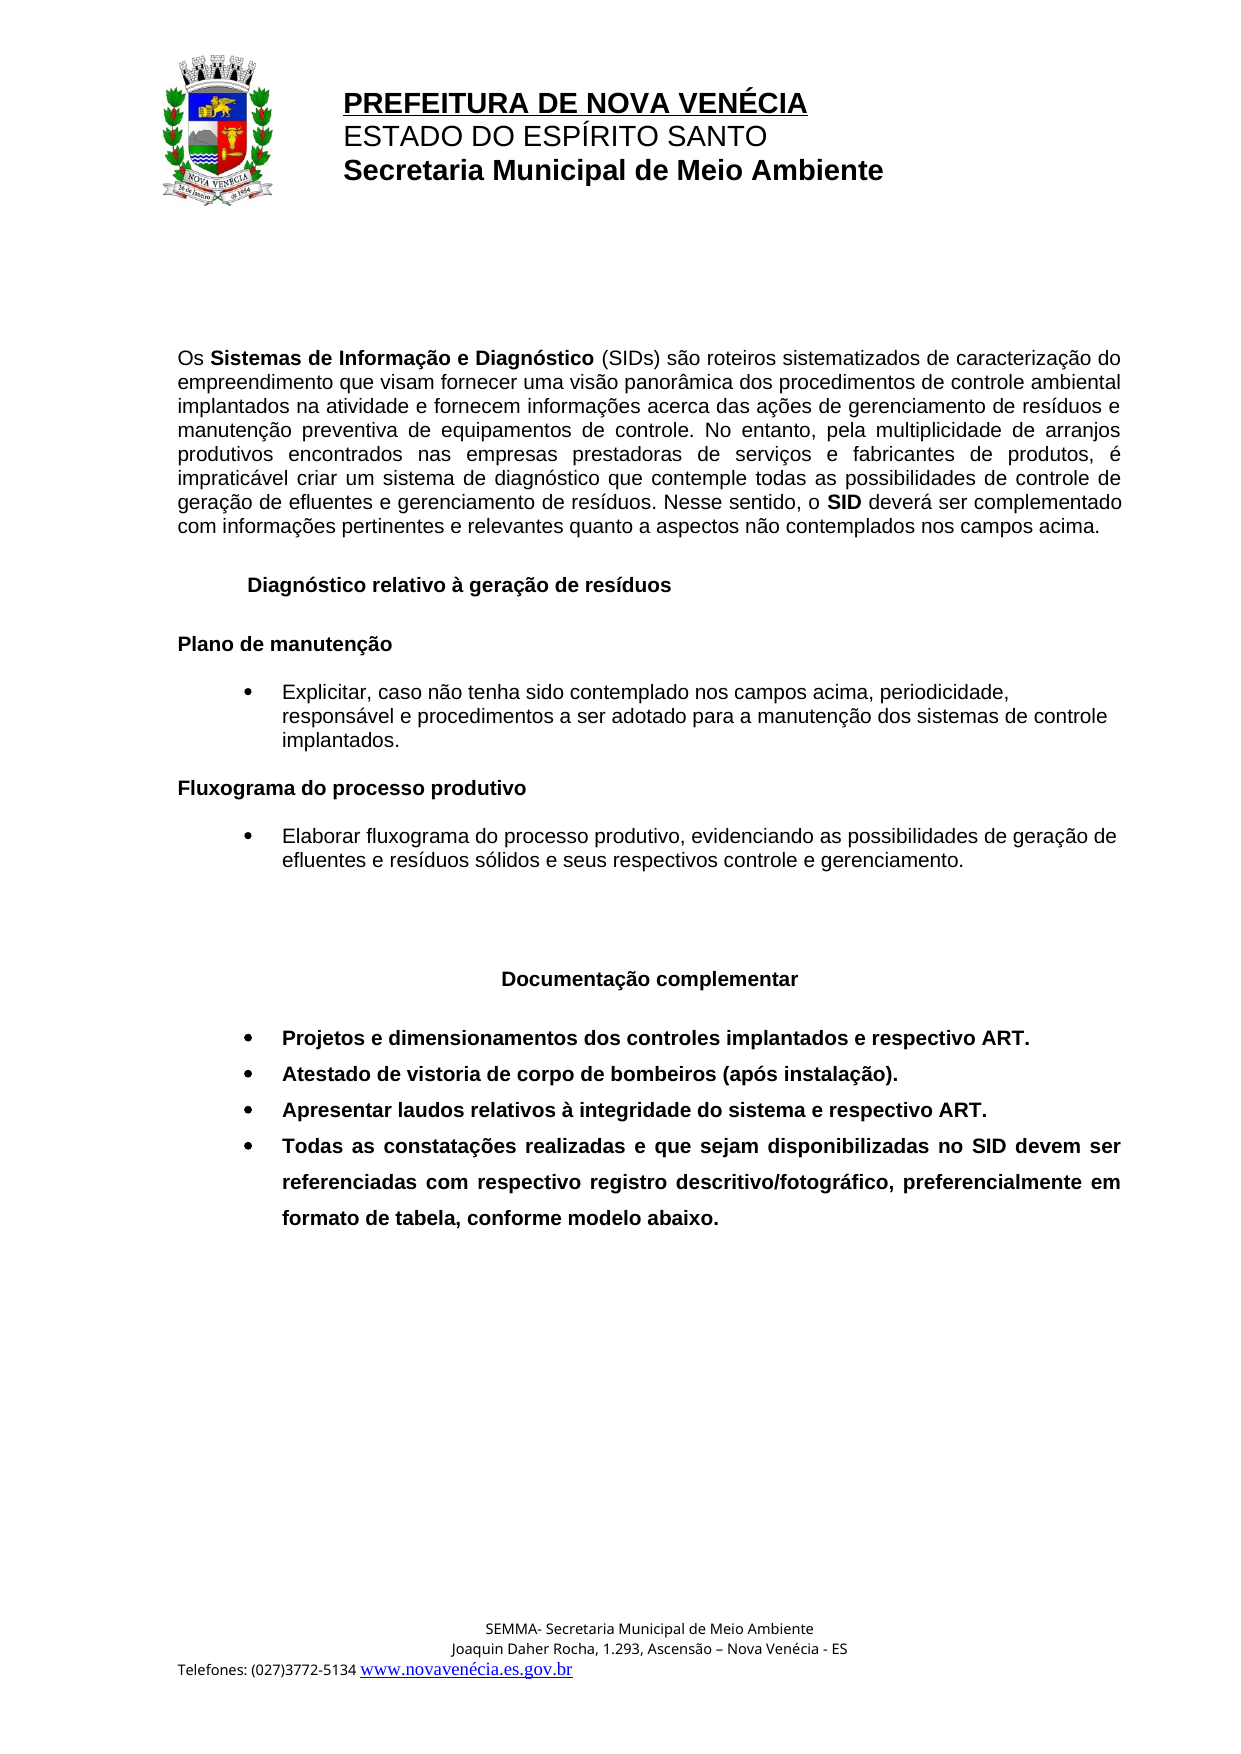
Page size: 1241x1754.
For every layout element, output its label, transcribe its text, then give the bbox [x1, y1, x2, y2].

list Elaborar fluxograma do processo produtivo, evidenciando as possibilidades de geração de efluentes e resíduos sólidos e seus respectivos controle e gerenciamento. [244, 824, 1122, 872]
picture [161, 53, 274, 207]
text Documentação complementar [177, 966, 1122, 990]
text Fluxograma do processo produtivo [177, 776, 1122, 800]
list Explicitar, caso não tenha sido contemplado nos campos acima, periodicidade, responsável e procedimentos a ser adotado para a manutenção dos sistemas de controle implantados. [244, 680, 1122, 752]
list Atestado de vistoria de corpo de bombeiros (após instalação). [244, 1061, 1122, 1085]
list Todas as constatações realizadas e que sejam disponibilizadas no SID devem ser referenciadas com respectivo registro descritivo/fotográfico, preferencialmente em formato de tabela, conforme modelo abaixo. [244, 1133, 1122, 1229]
list Projetos e dimensionamentos dos controles implantados e respectivo ART. [244, 1025, 1122, 1049]
text Os Sistemas de Informação e Diagnóstico (SIDs) são roteiros sistematizados de caracterização do empreendimento que visam fornecer uma visão panorâmica dos procedimentos de controle ambiental implantados na atividade e fornecem informações acerca das ações de gerenciamento de resíduos e manutenção preventiva de equipamentos de controle. No entanto, pela multiplicidade de arranjos produtivos encontrados nas empresas prestadoras de serviços e fabricantes de produtos, é impraticável criar um sistema de diagnóstico que contemple todas as possibilidades de controle de geração de efluentes e gerenciamento de resíduos. Nesse sentido, o SID deverá ser complementado com informações pertinentes e relevantes quanto a aspectos não contemplados nos campos acima. [177, 346, 1122, 538]
list Apresentar laudos relativos à integridade do sistema e respectivo ART. [244, 1097, 1122, 1121]
text Plano de manutenção [177, 631, 1122, 655]
text Diagnóstico relativo à geração de resíduos [177, 572, 1122, 596]
